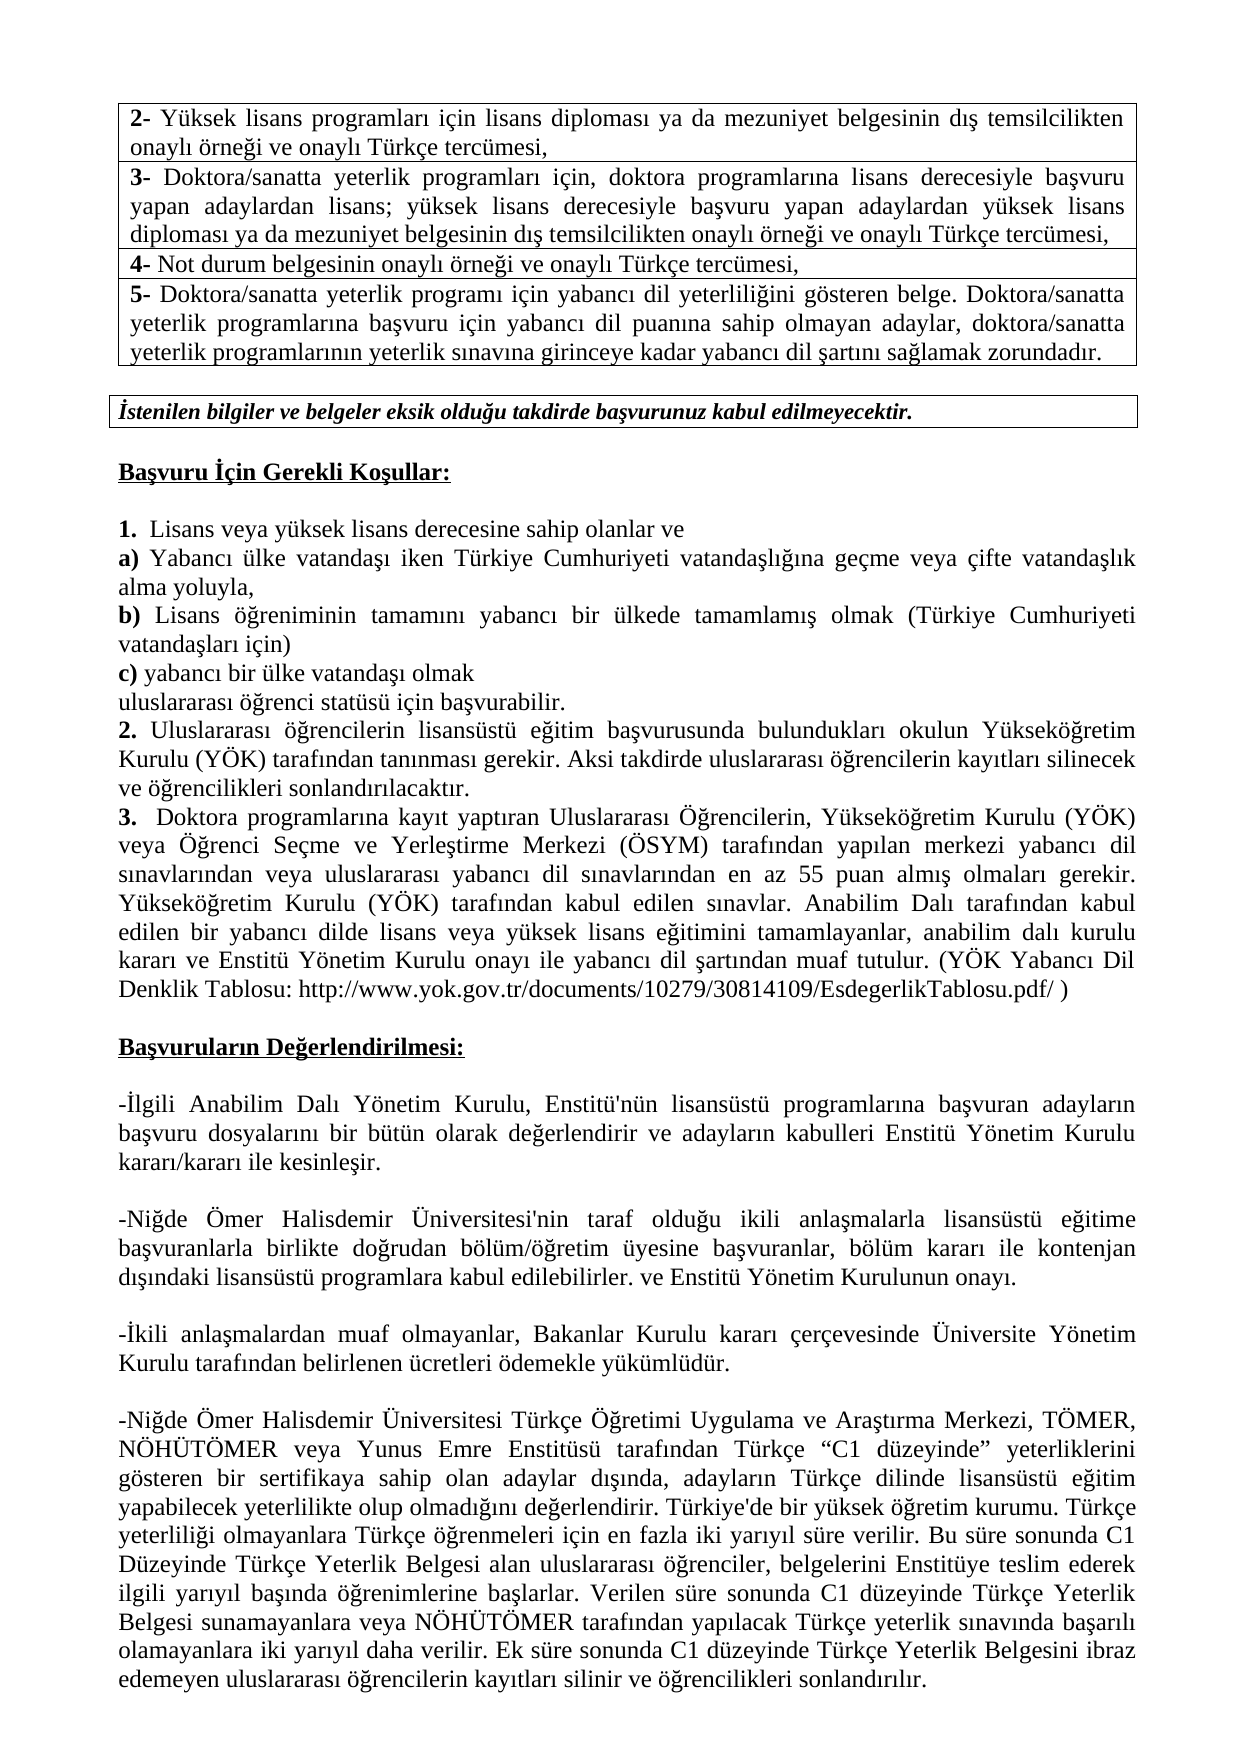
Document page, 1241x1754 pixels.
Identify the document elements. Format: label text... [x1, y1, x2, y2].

text Başvuru İçin Gerekli Koşullar: [118, 457, 1137, 485]
text 3. Doktora programlarına kayıt yaptıran Uluslararası Öğrencilerin, Yükseköğretim Kurulu (YÖK) veya Öğrenci Seçme ve Yerleştirme Merkezi (ÖSYM) tarafından yapılan merkezi yabancı dil sınavlarından veya uluslararası yabancı dil sınavlarından en az 55 puan almış olmaları gerekir. Yükseköğretim Kurulu (YÖK) tarafından kabul edilen sınavlar. Anabilim Dalı tarafından kabul edilen bir yabancı dilde lisans veya yüksek lisans eğitimini tamamlayanlar, anabilim dalı kurulu kararı ve Enstitü Yönetim Kurulu onayı ile yabancı dil şartından muaf tutulur. (YÖK Yabancı Dil Denklik Tablosu: http://www.yok.gov.tr/documents/10279/30814109/EsdegerlikTablosu.pdf/ ) [118, 802, 1137, 1003]
text b) Lisans öğreniminin tamamını yabancı bir ülkede tamamlamış olmak (Türkiye Cumhuriyeti vatandaşları için) [118, 600, 1137, 658]
text c) yabancı bir ülke vatandaşı olmak [118, 658, 1137, 687]
text 1. Lisans veya yüksek lisans derecesine sahip olanlar ve [118, 514, 1137, 543]
table_cell 3- Doktora/sanatta yeterlik programları için, doktora programlarına lisans derecesiyle başvuru yapan adaylardan lisans; yüksek lisans derecesiyle başvuru yapan adaylardan yüksek lisans diploması ya da mezuniyet belgesinin dış temsilcilikten onaylı örneği ve onaylı Türkçe tercümesi, [119, 162, 1136, 248]
table_cell 2- Yüksek lisans programları için lisans diploması ya da mezuniyet belgesinin dış temsilcilikten onaylı örneği ve onaylı Türkçe tercümesi, [119, 104, 1136, 161]
text 2. Uluslararası öğrencilerin lisansüstü eğitim başvurusunda bulundukları okulun Yükseköğretim Kurulu (YÖK) tarafından tanınması gerekir. Aksi takdirde uluslararası öğrencilerin kayıtları silinecek ve öğrencilikleri sonlandırılacaktır. [118, 715, 1137, 802]
table_cell 4- Not durum belgesinin onaylı örneği ve onaylı Türkçe tercümesi, [119, 249, 1136, 278]
text Başvuruların Değerlendirilmesi: [118, 1032, 1137, 1060]
text -Niğde Ömer Halisdemir Üniversitesi Türkçe Öğretimi Uygulama ve Araştırma Merkezi, TÖMER, NÖHÜTÖMER veya Yunus Emre Enstitüsü tarafından Türkçe “C1 düzeyinde” yeterliklerini gösteren bir sertifikaya sahip olan adaylar dışında, adayların Türkçe dilinde lisansüstü eğitim yapabilecek yeterlilikte olup olmadığını değerlendirir. Türkiye'de bir yüksek öğretim kurumu. Türkçe yeterliliği olmayanlara Türkçe öğrenmeleri için en fazla iki yarıyıl süre verilir. Bu süre sonunda C1 Düzeyinde Türkçe Yeterlik Belgesi alan uluslararası öğrenciler, belgelerini Enstitüye teslim ederek ilgili yarıyıl başında öğrenimlerine başlarlar. Verilen süre sonunda C1 düzeyinde Türkçe Yeterlik Belgesi sunamayanlara veya NÖHÜTÖMER tarafından yapılacak Türkçe yeterlik sınavında başarılı olamayanlara iki yarıyıl daha verilir. Ek süre sonunda C1 düzeyinde Türkçe Yeterlik Belgesini ibraz edemeyen uluslararası öğrencilerin kayıtları silinir ve öğrencilikleri sonlandırılır. [118, 1405, 1137, 1693]
text -Niğde Ömer Halisdemir Üniversitesi'nin taraf olduğu ikili anlaşmalarla lisansüstü eğitime başvuranlarla birlikte doğrudan bölüm/öğretim üyesine başvuranlar, bölüm kararı ile kontenjan dışındaki lisansüstü programlara kabul edilebilirler. ve Enstitü Yönetim Kurulunun onayı. [118, 1204, 1137, 1290]
text -İkili anlaşmalardan muaf olmayanlar, Bakanlar Kurulu kararı çerçevesinde Üniversite Yönetim Kurulu tarafından belirlenen ücretleri ödemekle yükümlüdür. [118, 1319, 1137, 1377]
text -İlgili Anabilim Dalı Yönetim Kurulu, Enstitü'nün lisansüstü programlarına başvuran adayların başvuru dosyalarını bir bütün olarak değerlendirir ve adayların kabulleri Enstitü Yönetim Kurulu kararı/kararı ile kesinleşir. [118, 1089, 1137, 1175]
text uluslararası öğrenci statüsü için başvurabilir. [118, 687, 1137, 715]
text İstenilen bilgiler ve belgeler eksik olduğu takdirde başvurunuz kabul edilmeyecektir. [110, 396, 1137, 427]
table_cell 5- Doktora/sanatta yeterlik programı için yabancı dil yeterliliğini gösteren belge. Doktora/sanatta yeterlik programlarına başvuru için yabancı dil puanına sahip olmayan adaylar, doktora/sanatta yeterlik programlarının yeterlik sınavına girinceye kadar yabancı dil şartını sağlamak zorundadır. [119, 279, 1136, 365]
text a) Yabancı ülke vatandaşı iken Türkiye Cumhuriyeti vatandaşlığına geçme veya çifte vatandaşlık alma yoluyla, [118, 543, 1137, 600]
